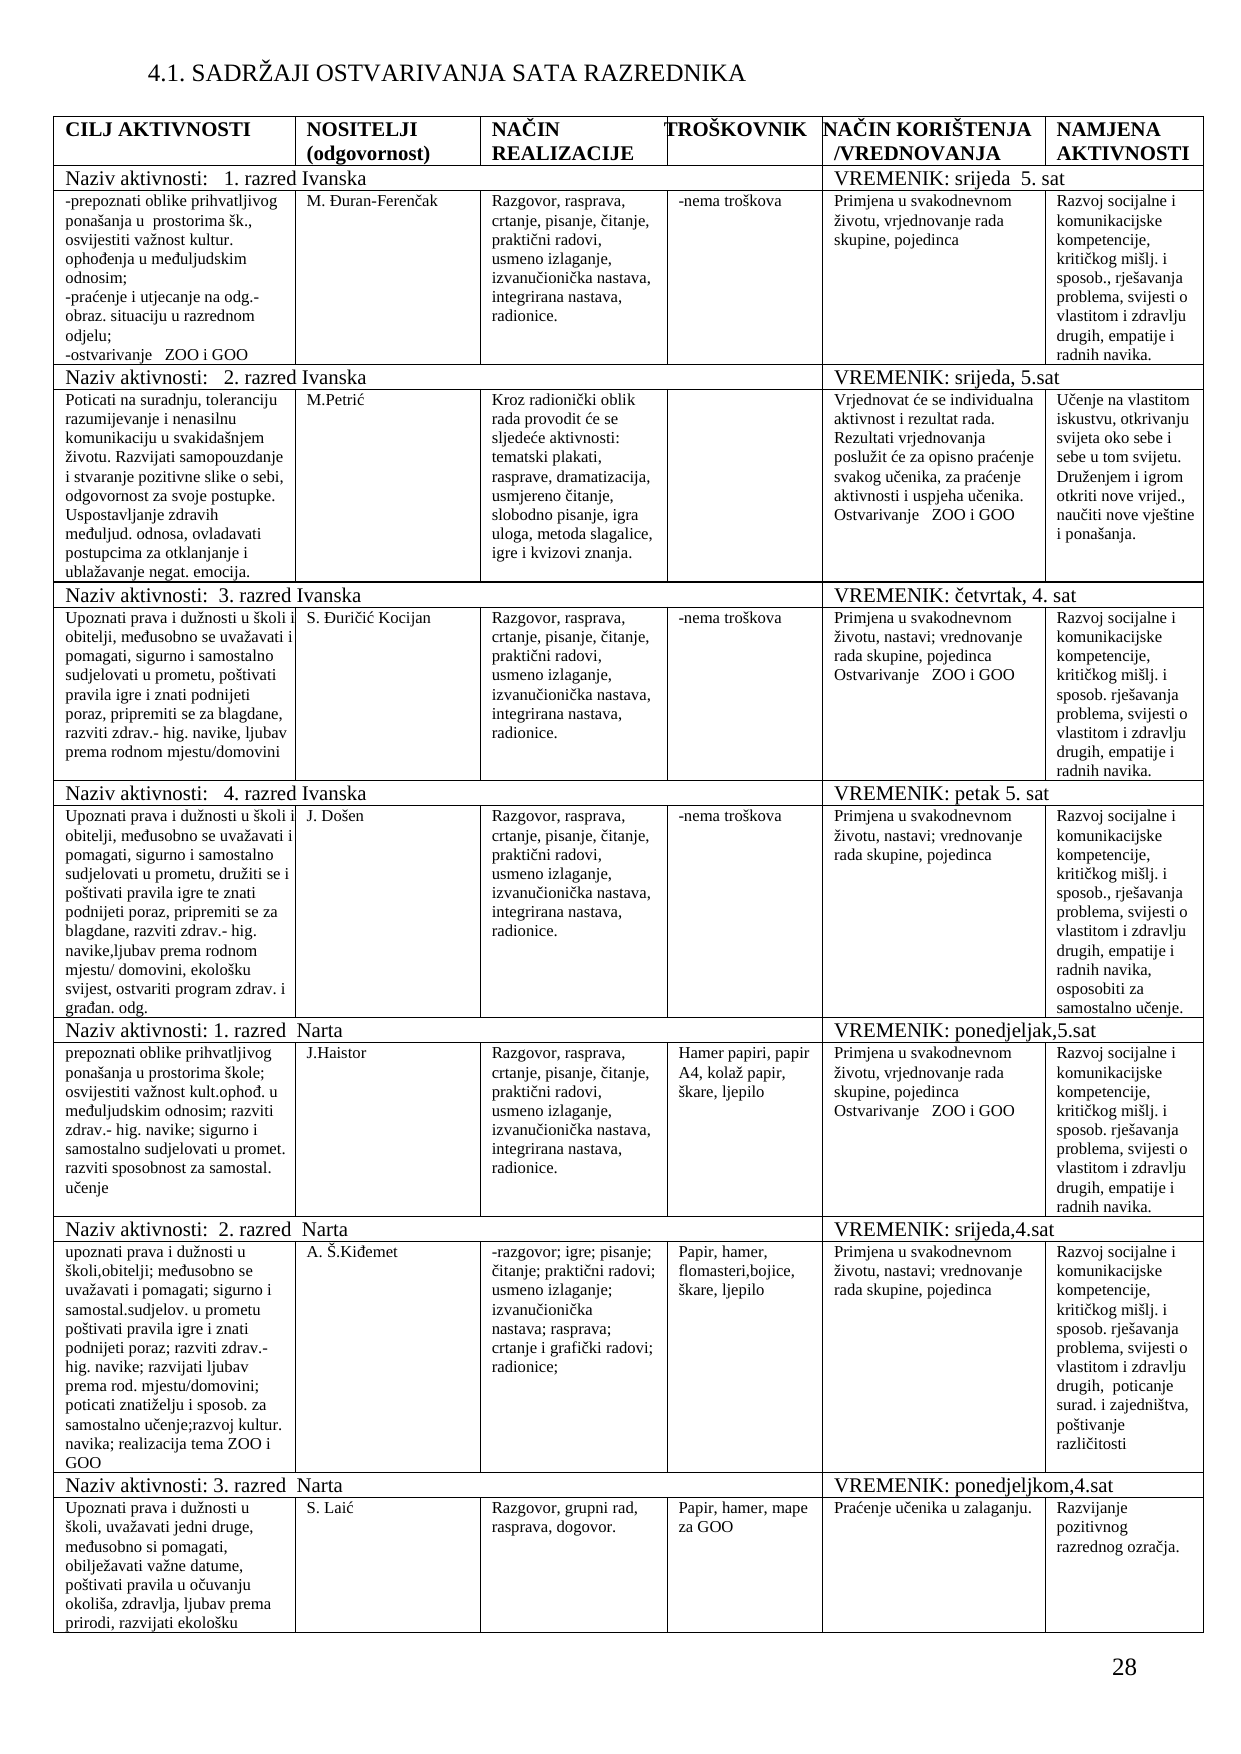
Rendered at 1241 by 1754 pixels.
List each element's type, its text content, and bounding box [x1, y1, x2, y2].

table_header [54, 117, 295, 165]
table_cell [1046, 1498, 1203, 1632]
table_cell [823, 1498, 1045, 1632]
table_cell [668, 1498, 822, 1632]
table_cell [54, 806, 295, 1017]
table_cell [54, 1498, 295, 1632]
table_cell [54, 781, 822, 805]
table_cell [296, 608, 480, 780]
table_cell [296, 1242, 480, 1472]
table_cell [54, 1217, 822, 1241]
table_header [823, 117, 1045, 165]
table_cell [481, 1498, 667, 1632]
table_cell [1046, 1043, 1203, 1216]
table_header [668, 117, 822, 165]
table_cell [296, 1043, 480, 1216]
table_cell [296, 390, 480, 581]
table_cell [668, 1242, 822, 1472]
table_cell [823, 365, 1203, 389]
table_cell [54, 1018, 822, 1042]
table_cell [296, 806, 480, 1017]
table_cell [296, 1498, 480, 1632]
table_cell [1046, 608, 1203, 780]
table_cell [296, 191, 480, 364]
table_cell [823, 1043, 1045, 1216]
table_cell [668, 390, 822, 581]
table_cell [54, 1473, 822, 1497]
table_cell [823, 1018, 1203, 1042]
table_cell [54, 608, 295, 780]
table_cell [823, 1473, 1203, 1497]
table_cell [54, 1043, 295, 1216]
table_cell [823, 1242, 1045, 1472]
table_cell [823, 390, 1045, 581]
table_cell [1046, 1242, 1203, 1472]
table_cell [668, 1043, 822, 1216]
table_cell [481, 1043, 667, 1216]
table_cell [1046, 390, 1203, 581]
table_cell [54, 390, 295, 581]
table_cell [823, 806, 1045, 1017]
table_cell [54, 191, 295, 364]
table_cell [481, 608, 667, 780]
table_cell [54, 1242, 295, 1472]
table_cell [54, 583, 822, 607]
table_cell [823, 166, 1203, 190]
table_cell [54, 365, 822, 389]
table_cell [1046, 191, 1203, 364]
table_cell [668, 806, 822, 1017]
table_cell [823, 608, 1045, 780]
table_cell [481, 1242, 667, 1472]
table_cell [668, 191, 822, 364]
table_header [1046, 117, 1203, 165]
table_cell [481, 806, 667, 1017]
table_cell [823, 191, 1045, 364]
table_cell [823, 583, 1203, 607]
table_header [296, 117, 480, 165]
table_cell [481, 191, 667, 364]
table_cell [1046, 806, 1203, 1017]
text 4.1. SADRŽAJI OSTVARIVANJA SATA RAZREDNIKA [148, 58, 1137, 87]
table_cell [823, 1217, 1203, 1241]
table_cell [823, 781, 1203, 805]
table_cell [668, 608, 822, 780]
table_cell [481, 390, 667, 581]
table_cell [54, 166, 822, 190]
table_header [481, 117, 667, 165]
